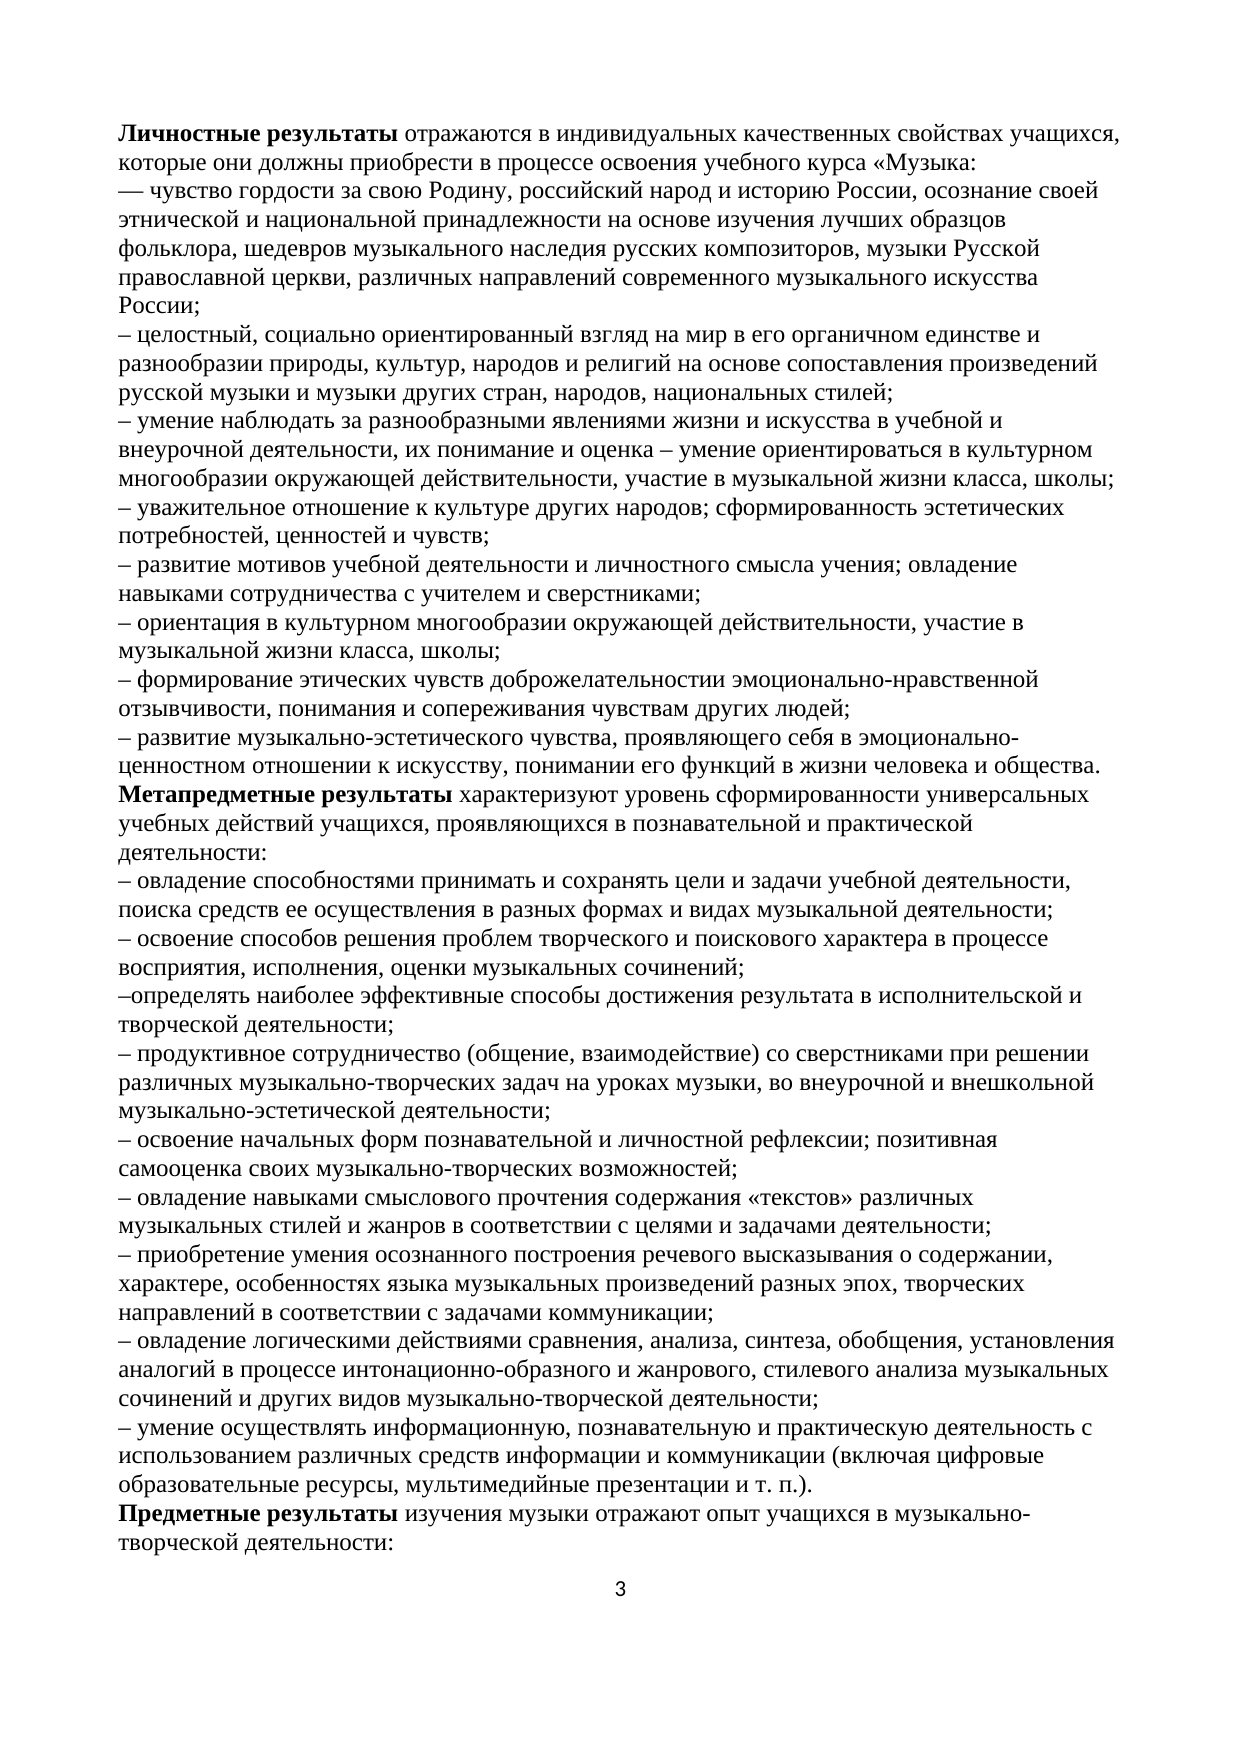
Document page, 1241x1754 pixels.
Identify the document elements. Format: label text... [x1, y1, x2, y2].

text этнической и национальной принадлежности на основе изучения лучших образцов фольклора, шедевров музыкального наследия русских композиторов, музыки Русской православной церкви, различных направлений современного музыкального искусства России; [118, 204, 1122, 319]
text – умение осуществлять информационную, познавательную и практическую деятельность с использованием различных средств информации и коммуникации (включая цифровые образовательные ресурсы, мультимедийные презентации и т. п.). [118, 1412, 1122, 1498]
text – овладение способностями принимать и сохранять цели и задачи учебной деятельности, поиска средств ее осуществления в разных формах и видах музыкальной деятельности; [118, 866, 1122, 923]
text Личностные результаты отражаются в индивидуальных качественных свойствах учащихся, которые они должны приобрести в процессе освоения учебного курса «Музыка: [118, 118, 1122, 176]
text – уважительное отношение к культуре других народов; сформированность эстетических потребностей, ценностей и чувств; [118, 492, 1122, 549]
text Предметные результаты изучения музыки отражают опыт учащихся в музыкально-творческой деятельности: [118, 1498, 1122, 1556]
text – продуктивное сотрудничество (общение, взаимодействие) со сверстниками при решении различных музыкально-творческих задач на уроках музыки, во внеурочной и внешкольной музыкально-эстетической деятельности; [118, 1038, 1122, 1124]
text – освоение способов решения проблем творческого и поискового характера в процессе восприятия, исполнения, оценки музыкальных сочинений; [118, 923, 1122, 981]
text — чувство гордости за свою Родину, российский народ и историю России, осознание своей [118, 176, 1122, 204]
text – умение наблюдать за разнообразными явлениями жизни и искусства в учебной и внеурочной деятельности, их понимание и оценка – умение ориентироваться в культурном многообразии окружающей действительности, участие в музыкальной жизни класса, школы; [118, 406, 1122, 492]
text – приобретение умения осознанного построения речевого высказывания о содержании, характере, особенностях языка музыкальных произведений разных эпох, творческих направлений в соответствии с задачами коммуникации; [118, 1239, 1122, 1326]
text – овладение навыками смыслового прочтения содержания «текстов» различных музыкальных стилей и жанров в соответствии с целями и задачами деятельности; [118, 1182, 1122, 1239]
text – развитие музыкально-эстетического чувства, проявляющего себя в эмоционально-ценностном отношении к искусству, понимании его функций в жизни человека и общества. [118, 722, 1122, 779]
text – формирование этических чувств доброжелательностии эмоционально-нравственной отзывчивости, понимания и сопереживания чувствам других людей; [118, 664, 1122, 722]
text – освоение начальных форм познавательной и личностной рефлексии; позитивная самооценка своих музыкально-творческих возможностей; [118, 1124, 1122, 1182]
text – овладение логическими действиями сравнения, анализа, синтеза, обобщения, установления аналогий в процессе интонационно-образного и жанрового, стилевого анализа музыкальных сочинений и других видов музыкально-творческой деятельности; [118, 1326, 1122, 1412]
text –определять наиболее эффективные способы достижения результата в исполнительской и творческой деятельности; [118, 981, 1122, 1038]
text – целостный, социально ориентированный взгляд на мир в его органичном единстве и разнообразии природы, культур, народов и религий на основе сопоставления произведений русской музыки и музыки других стран, народов, национальных стилей; [118, 319, 1122, 406]
text – ориентация в культурном многообразии окружающей действительности, участие в музыкальной жизни класса, школы; [118, 607, 1122, 664]
text Метапредметные результаты характеризуют уровень сформированности универсальных учебных действий учащихся, проявляющихся в познавательной и практической деятельности: [118, 779, 1122, 866]
text – развитие мотивов учебной деятельности и личностного смысла учения; овладение навыками сотрудничества с учителем и сверстниками; [118, 549, 1122, 607]
